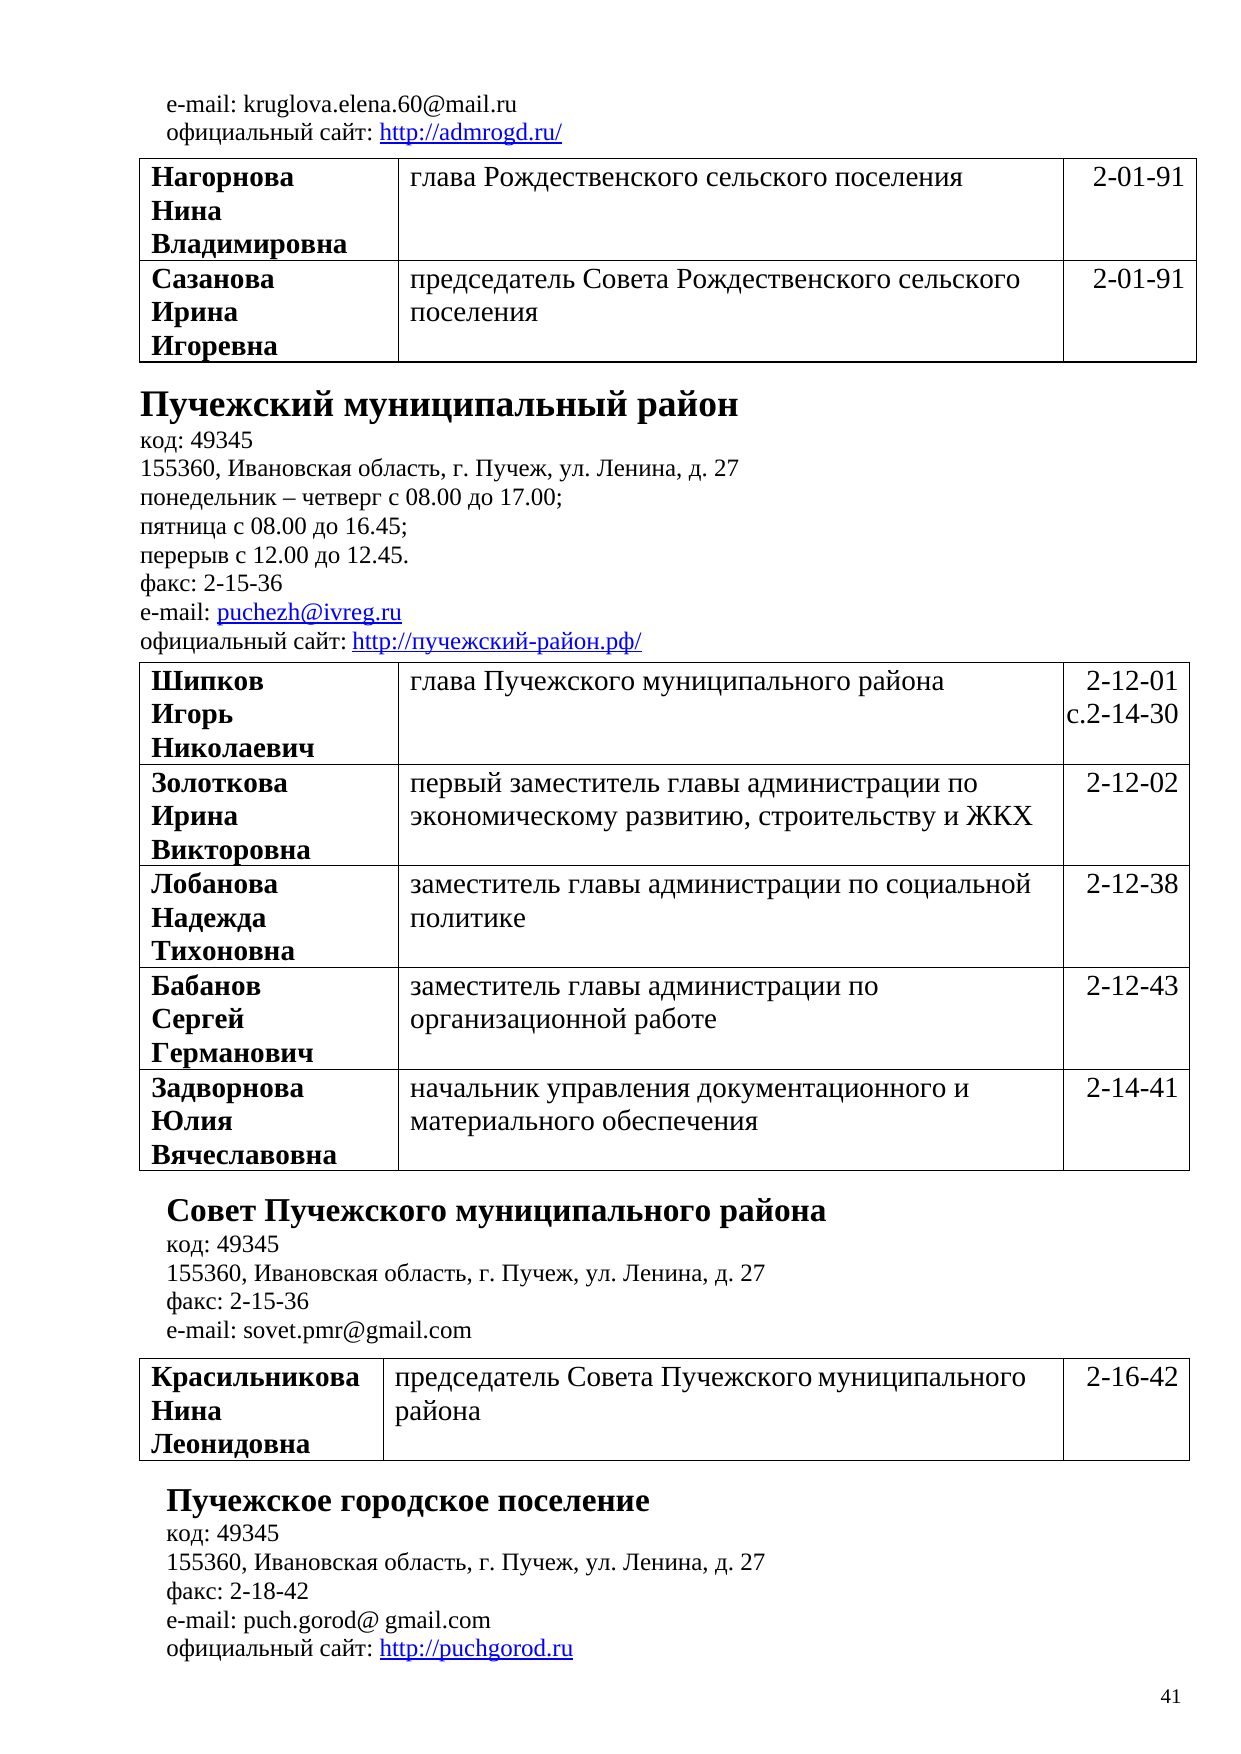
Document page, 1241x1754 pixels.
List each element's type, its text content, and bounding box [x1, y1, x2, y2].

table_cell 2-12-38 [1064, 866, 1189, 967]
text понедельник – четверг с 08.00 до 17.00; [140, 482, 1181, 511]
table_cell Сазанова Ирина Игоревна [140, 261, 398, 361]
text e-mail: sovet.pmr@gmail.com [166, 1315, 1181, 1344]
text официальный сайт: http://puchgorod.ru [166, 1633, 1181, 1662]
table_header глава Рождественского сельского поселения [399, 159, 1063, 260]
table_cell 2-14-41 [1064, 1070, 1189, 1170]
text факс: 2-18-42 [166, 1576, 1181, 1605]
table_cell Лобанова Надежда Тихоновна [140, 866, 398, 967]
table_cell Золоткова Ирина Викторовна [140, 765, 398, 865]
table_header Красильникова Нина Леонидовна [140, 1359, 383, 1460]
table_cell заместитель главы администрации по социальной политике [399, 866, 1063, 967]
text 155360, Ивановская область, г. Пучеж, ул. Ленина, д. 27 [140, 453, 1181, 482]
table_cell первый заместитель главы администрации по экономическому развитию, строительству и ЖКХ [399, 765, 1063, 865]
text официальный сайт: http://пучежский-район.рф/ [140, 626, 1181, 655]
table_header 2-01-91 [1064, 159, 1196, 260]
text перерыв с 12.00 до 12.45. [140, 540, 1181, 568]
table_cell начальник управления документационного и материального обеспечения [399, 1070, 1063, 1170]
subtitle Пучежский муниципальный район [140, 382, 1181, 425]
text e-mail: puchezh@ivreg.ru [140, 597, 1181, 626]
table_header 2-16-42 [1064, 1359, 1189, 1460]
table_header 2-12-01 с.2-14-30 [1064, 663, 1189, 764]
subtitle Совет Пучежского муниципального района [166, 1191, 1181, 1229]
table_cell 2-12-43 [1064, 968, 1189, 1069]
text факс: 2-15-36 [140, 568, 1181, 597]
text 155360, Ивановская область, г. Пучеж, ул. Ленина, д. 27 [166, 1258, 1181, 1286]
text код: 49345 [166, 1518, 1181, 1547]
table_cell председатель Совета Рождественского сельского поселения [399, 261, 1063, 361]
text факс: 2-15-36 [166, 1286, 1181, 1315]
subtitle Пучежское городское поселение [166, 1480, 1181, 1518]
text официальный сайт: http://admrogd.ru/ [166, 117, 1181, 146]
table_header председатель Совета Пучежского муниципального района [384, 1359, 1063, 1460]
table_cell Задворнова Юлия Вячеславовна [140, 1070, 398, 1170]
table_cell Бабанов Сергей Германович [140, 968, 398, 1069]
text код: 49345 [166, 1229, 1181, 1258]
table_header глава Пучежского муниципального района [399, 663, 1063, 764]
table_header Нагорнова Нина Владимировна [140, 159, 398, 260]
text e-mail: kruglova.elena.60@mail.ru [166, 89, 1181, 117]
table_cell 2-01-91 [1064, 261, 1196, 361]
text код: 49345 [140, 425, 1181, 453]
table_header Шипков Игорь Николаевич [140, 663, 398, 764]
text 155360, Ивановская область, г. Пучеж, ул. Ленина, д. 27 [166, 1547, 1181, 1576]
text e-mail: puch.gorod@ gmail.com [166, 1605, 1181, 1633]
text пятница с 08.00 до 16.45; [140, 511, 1181, 540]
table_cell заместитель главы администрации по организационной работе [399, 968, 1063, 1069]
table_cell 2-12-02 [1064, 765, 1189, 865]
